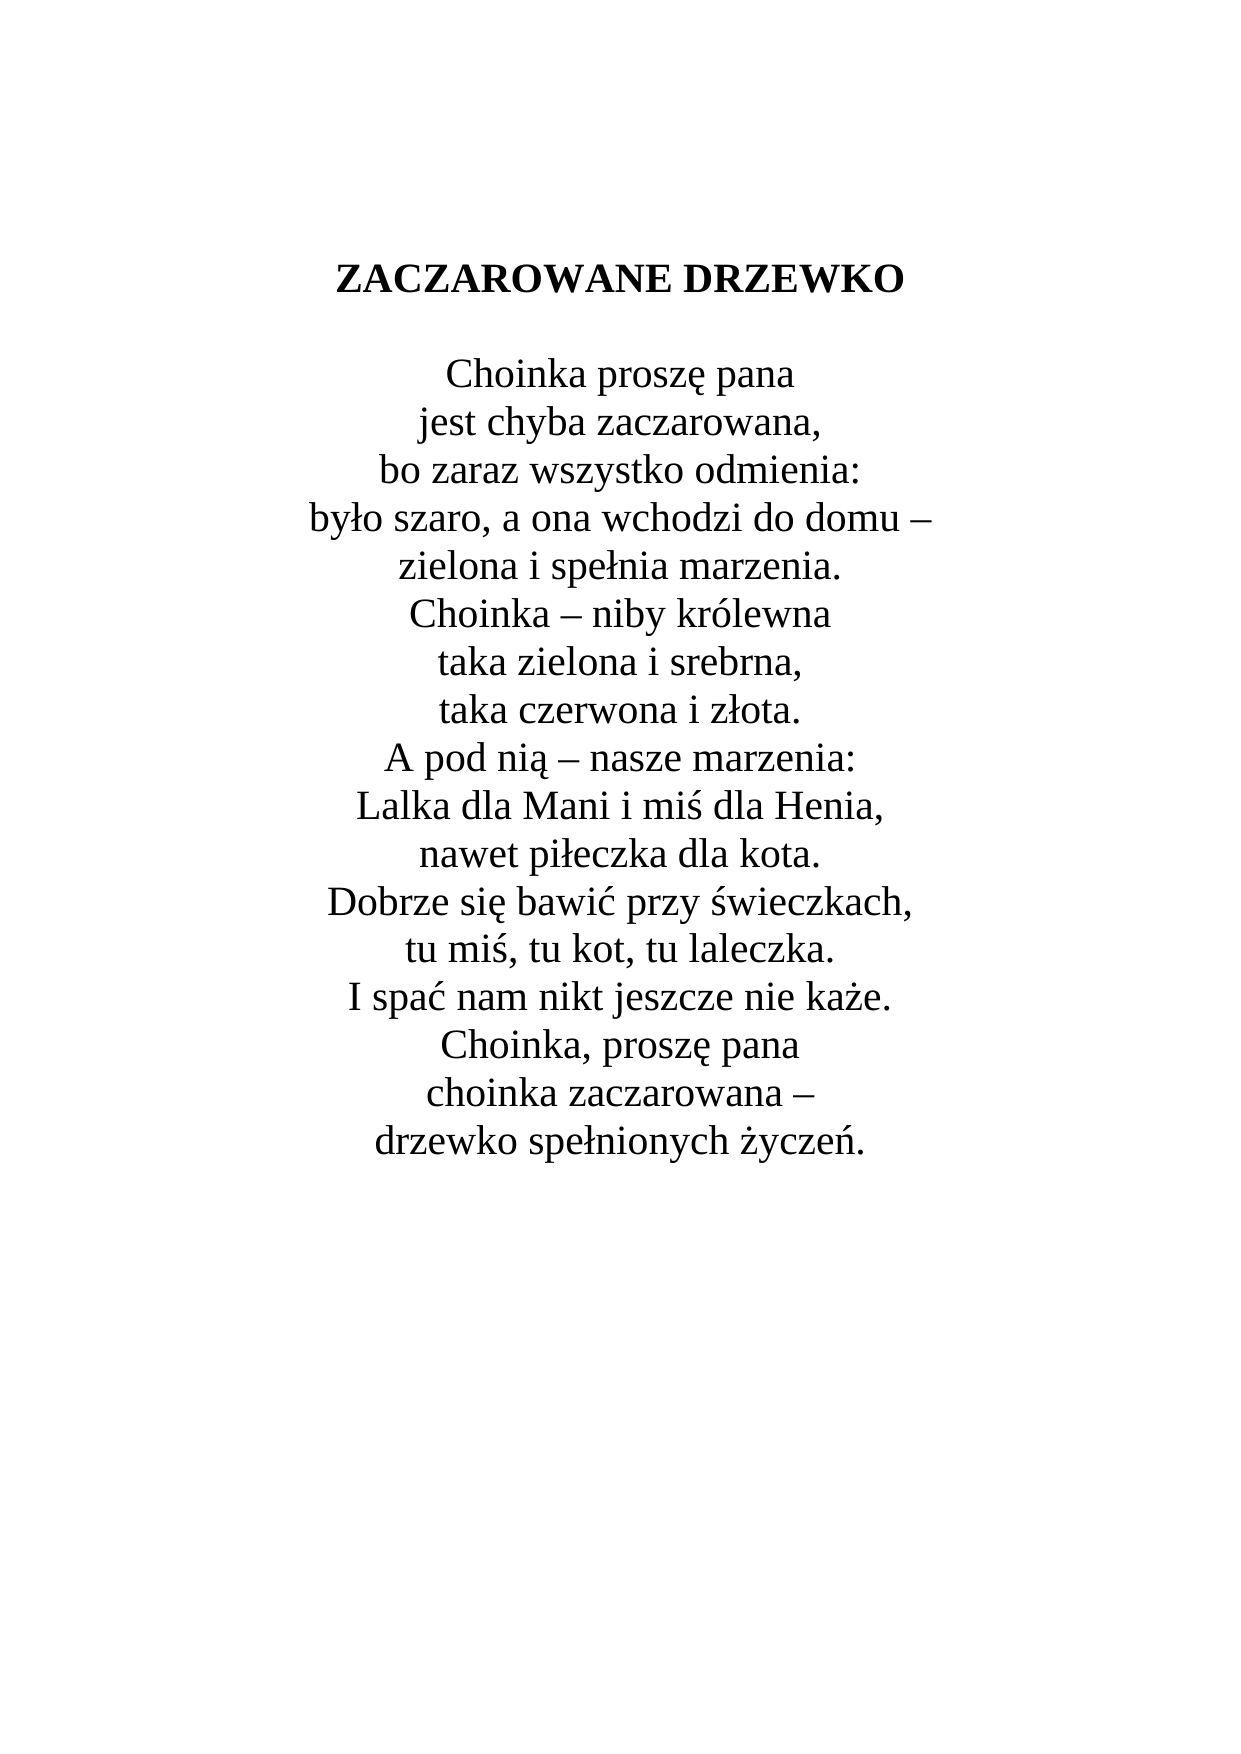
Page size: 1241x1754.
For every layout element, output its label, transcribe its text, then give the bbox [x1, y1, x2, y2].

text bo zaraz wszystko odmienia: [148, 445, 1093, 493]
text taka czerwona i złota. [148, 684, 1093, 732]
text zielona i spełnia marzenia. [148, 541, 1093, 588]
text Choinka proszę pana [148, 349, 1093, 397]
text jest chyba zaczarowana, [148, 397, 1093, 445]
text Lalka dla Mani i miś dla Henia, [148, 780, 1093, 828]
text Dobrze się bawić przy świeczkach, [148, 876, 1093, 924]
text taka zielona i srebrna, [148, 636, 1093, 684]
text tu miś, tu kot, tu laleczka. [148, 924, 1093, 972]
text Choinka, proszę pana [148, 1020, 1093, 1068]
text choinka zaczarowana – [148, 1068, 1093, 1116]
text ZACZAROWANE DRZEWKO [148, 253, 1093, 301]
text Choinka – niby królewna [148, 588, 1093, 636]
text było szaro, a ona wchodzi do domu – [148, 493, 1093, 541]
text nawet piłeczka dla kota. [148, 828, 1093, 876]
text I spać nam nikt jeszcze nie każe. [148, 972, 1093, 1020]
text drzewko spełnionych życzeń. [148, 1116, 1093, 1163]
text A pod nią – nasze marzenia: [148, 732, 1093, 780]
